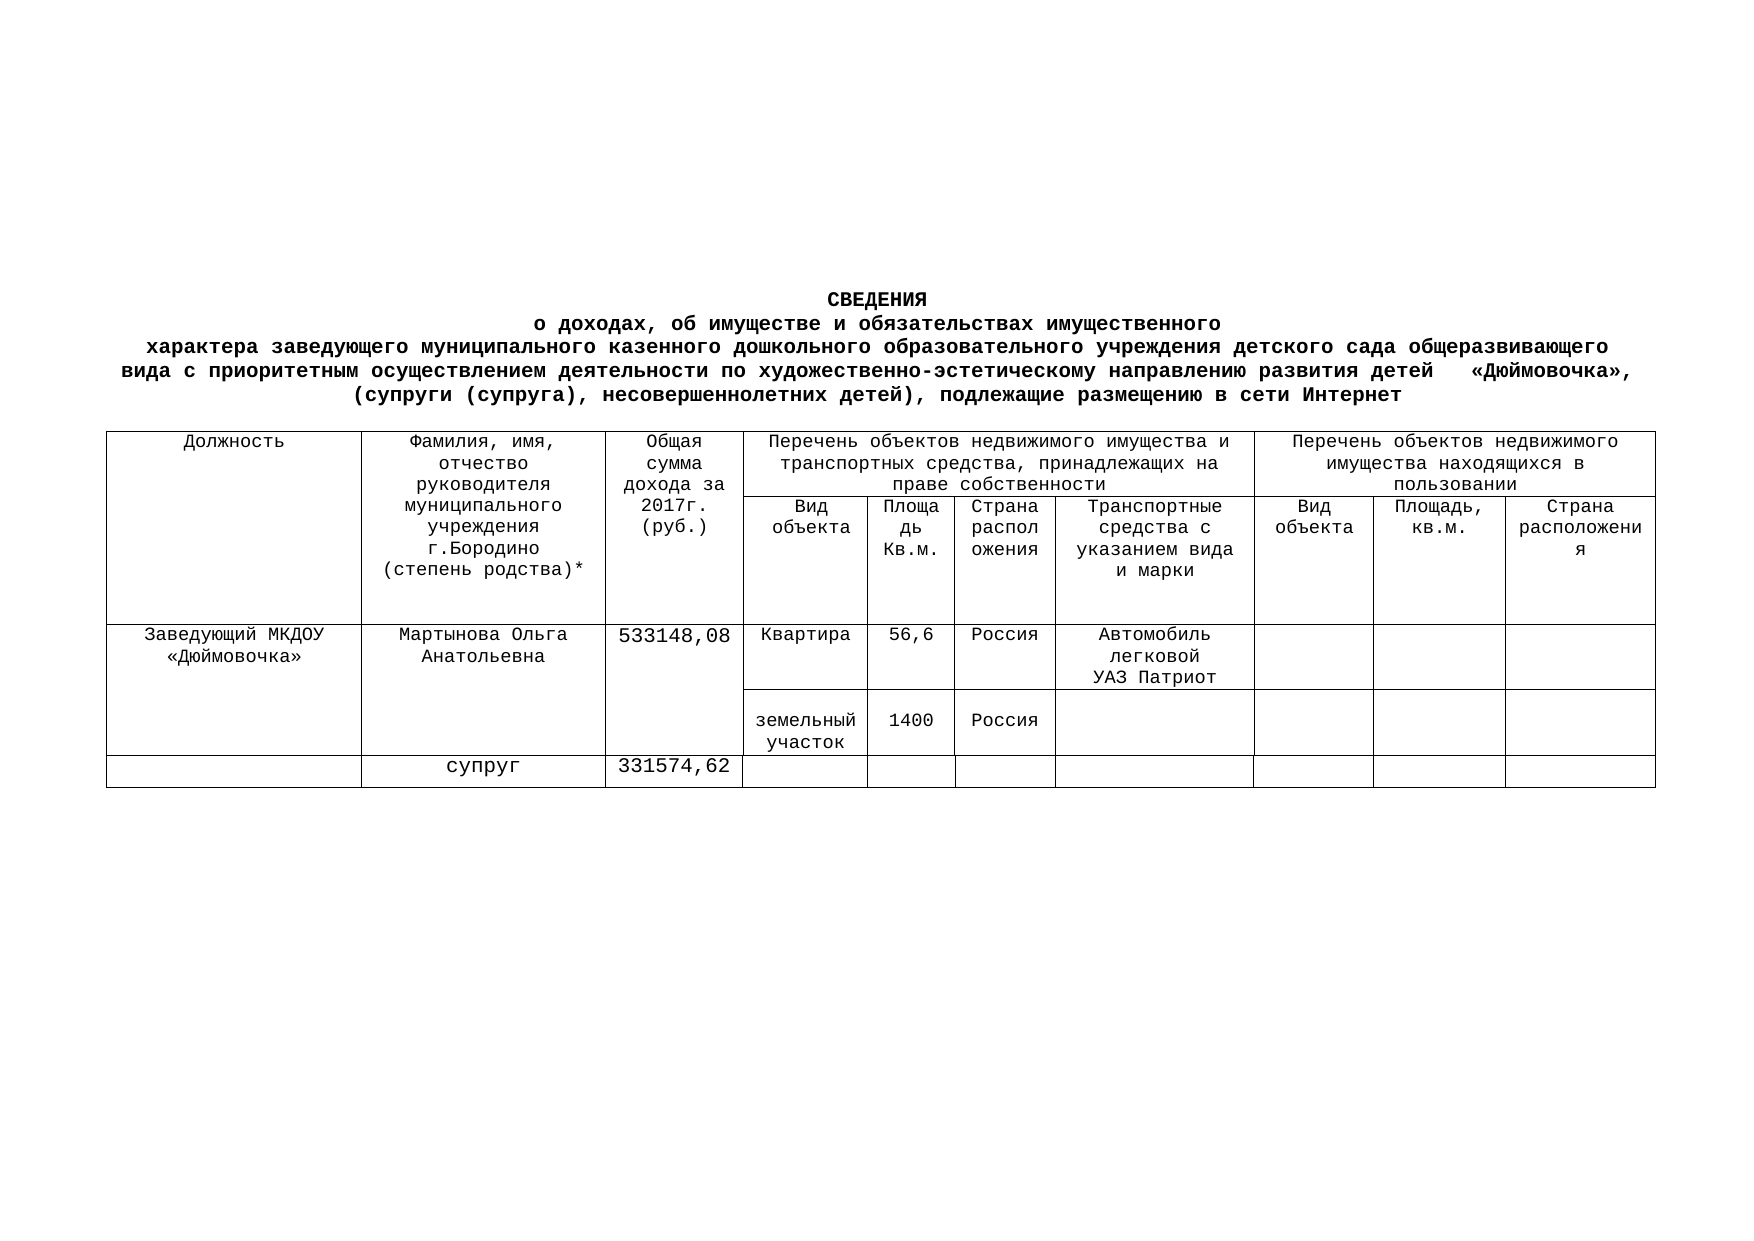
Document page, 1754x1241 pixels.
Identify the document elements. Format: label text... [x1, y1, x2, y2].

table_cell земельный участок [744, 690, 867, 754]
table_header Общая сумма дохода за 2017г. (руб.) [606, 432, 743, 624]
table_header Должность [107, 432, 361, 624]
table_cell Россия [955, 690, 1055, 754]
table_cell [956, 756, 1055, 787]
table_cell [1506, 690, 1655, 754]
table_cell [1374, 756, 1505, 787]
table_cell [868, 756, 955, 787]
table_cell Страна расположения [1506, 497, 1655, 624]
table_cell Площадь, кв.м. [1374, 497, 1505, 624]
table_cell 331574,62 [606, 756, 742, 787]
table_cell Россия [955, 625, 1055, 689]
table_cell [1254, 756, 1373, 787]
table_header Перечень объектов недвижимого имущества находящихся в пользовании [1255, 432, 1655, 496]
table_cell Заведующий МКДОУ «Дюймовочка» [107, 625, 361, 754]
text СВЕДЕНИЯ [118, 289, 1636, 313]
table_cell [1056, 690, 1254, 754]
table_cell [1374, 625, 1505, 689]
table_cell [1255, 690, 1373, 754]
table_header Перечень объектов недвижимого имущества и транспортных средства, принадлежащих на праве собственности [744, 432, 1254, 496]
table_cell [1255, 625, 1373, 689]
table_cell Вид объекта [744, 497, 867, 624]
table_cell [1056, 756, 1253, 787]
table_cell Вид объекта [1255, 497, 1373, 624]
table_cell [743, 756, 867, 787]
table_cell 1400 [868, 690, 954, 754]
table_cell 533148,08 [606, 625, 743, 754]
table_cell [1374, 690, 1505, 754]
table_cell Транспортные средства с указанием вида и марки [1056, 497, 1254, 624]
table_cell Мартынова Ольга Анатольевна [362, 625, 605, 754]
table_cell Площадь Кв.м. [868, 497, 954, 624]
table_cell [1506, 756, 1655, 787]
table_cell 56,6 [868, 625, 954, 689]
table_cell Автомобиль легковой УАЗ Патриот [1056, 625, 1254, 689]
text характера заведующего муниципального казенного дошкольного образовательного учреждения детского сада общеразвивающего вида с приоритетным осуществлением деятельности по художественно-эстетическому направлению развития детей «Дюймовочка», (супруги (супруга), несовершеннолетних детей), подлежащие размещению в сети Интернет [118, 337, 1636, 407]
table_cell Квартира [744, 625, 867, 689]
table_cell супруг [362, 756, 605, 787]
table_cell Страна расположения [955, 497, 1055, 624]
table_cell [107, 756, 361, 787]
text о доходах, об имуществе и обязательствах имущественного [118, 313, 1636, 337]
table_header Фамилия, имя, отчество руководителя муниципального учреждения г.Бородино (степень родства)* [362, 432, 605, 624]
table_cell [1506, 625, 1655, 689]
